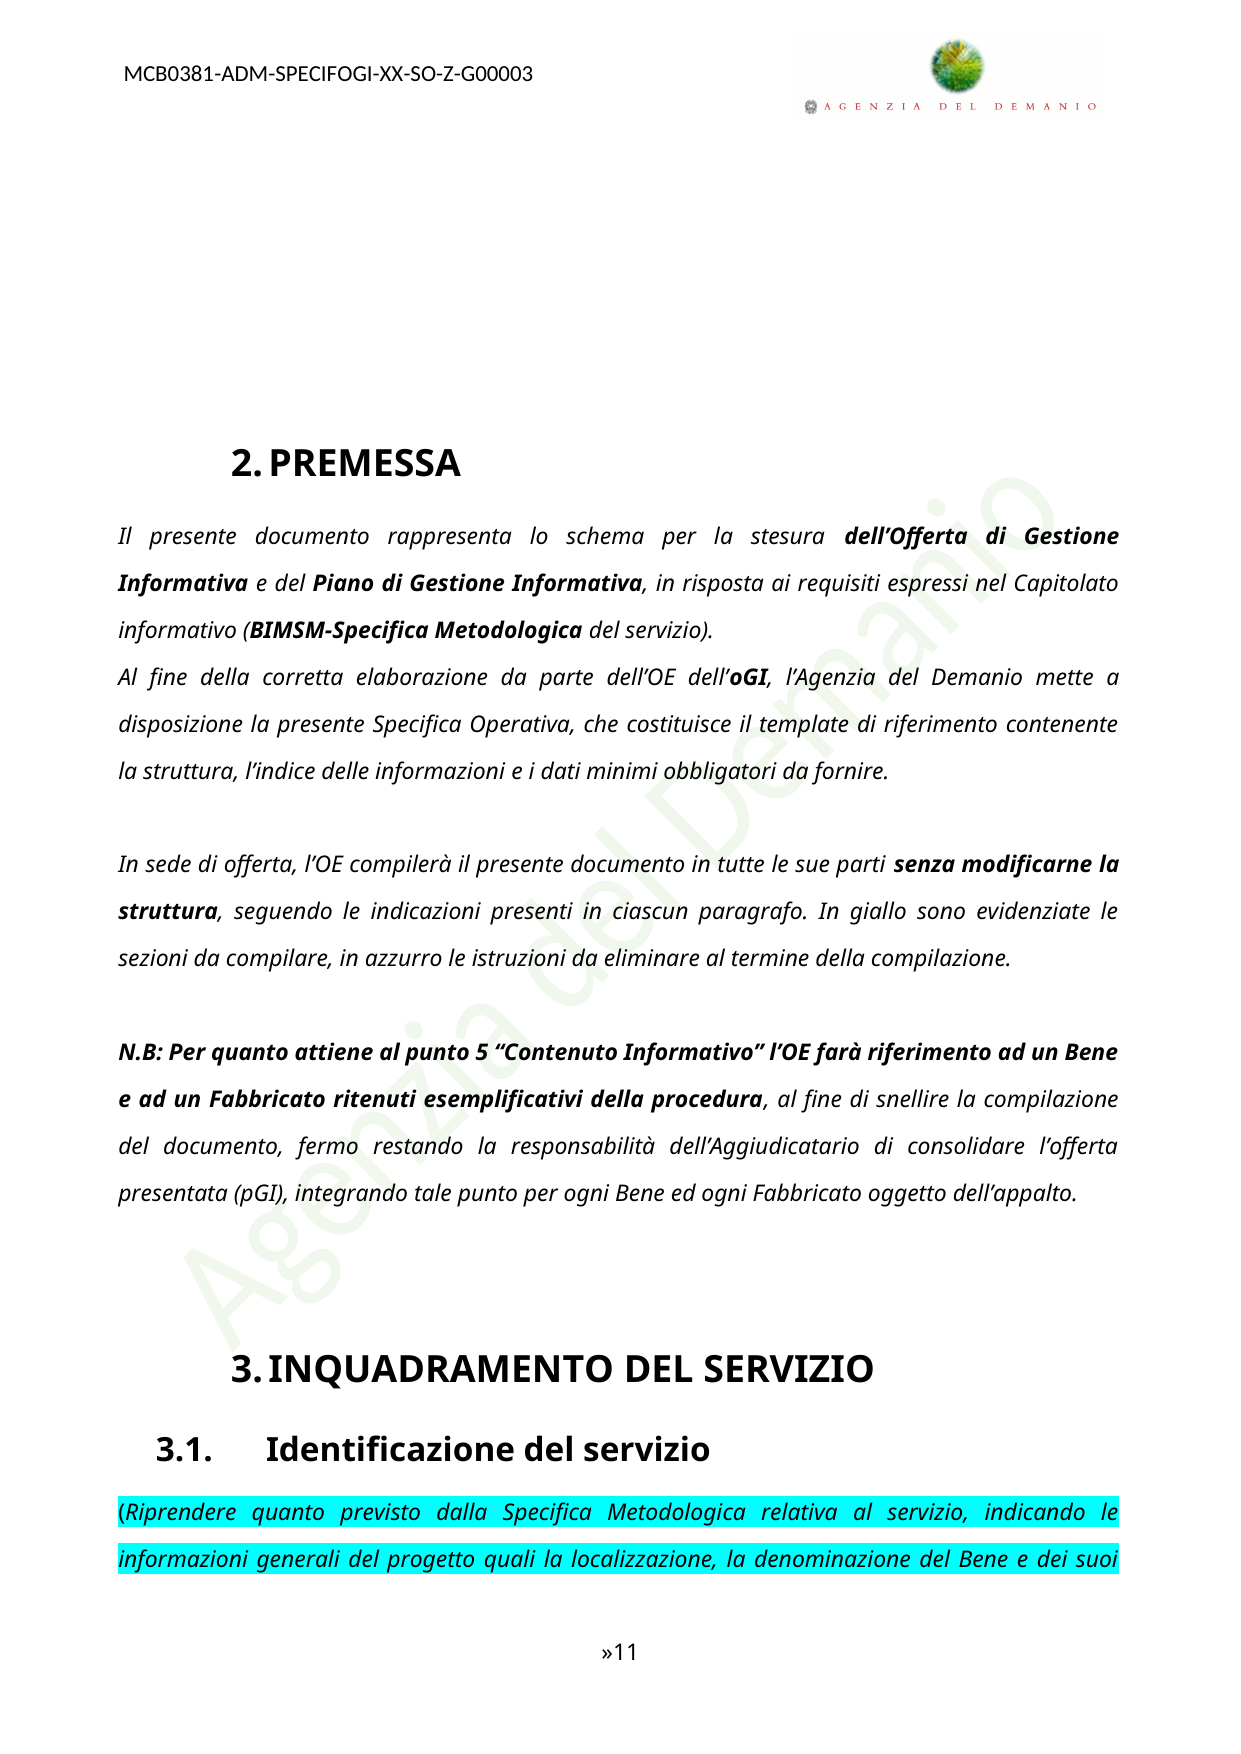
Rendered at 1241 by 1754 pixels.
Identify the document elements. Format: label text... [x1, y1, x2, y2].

text Al fine della corretta elaborazione da parte dell’OE dell’oGI, l’Agenzia del Demanio mette a disposizione la presente Specifica Operativa, che costituisce il template di riferimento contenente la struttura, l’indice delle informazioni e i dati minimi obbligatori da fornire. [118, 661, 1122, 786]
text N.B: Per quanto attiene al punto 5 “Contenuto Informativo” l’OE farà riferimento ad un Bene e ad un Fabbricato ritenuti esemplificativi della procedura, al fine di snellire la compilazione del documento, fermo restando la responsabilità dell’Aggiudicatario di consolidare l’offerta presentata (pGI), integrando tale punto per ogni Bene ed ogni Fabbricato oggetto dell’appalto. [118, 1036, 1122, 1208]
picture [794, 31, 1106, 121]
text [118, 1496, 1122, 1574]
text Identificazione del servizio [156, 1426, 1122, 1471]
text PREMESSA [231, 437, 1122, 488]
text Il presente documento rappresenta lo schema per la stesura dell’Offerta di Gestione Informativa e del Piano di Gestione Informativa, in risposta ai requisiti espressi nel Capitolato informativo (BIMSM-Specifica Metodologica del servizio). [118, 520, 1122, 645]
text In sede di offerta, l’OE compilerà il presente documento in tutte le sue parti senza modificarne la struttura, seguendo le indicazioni presenti in ciascun paragrafo. In giallo sono evidenziate le sezioni da compilare, in azzurro le istruzioni da eliminare al termine della compilazione. [118, 848, 1122, 973]
text INQUADRAMENTO DEL SERVIZIO [231, 1342, 1122, 1393]
